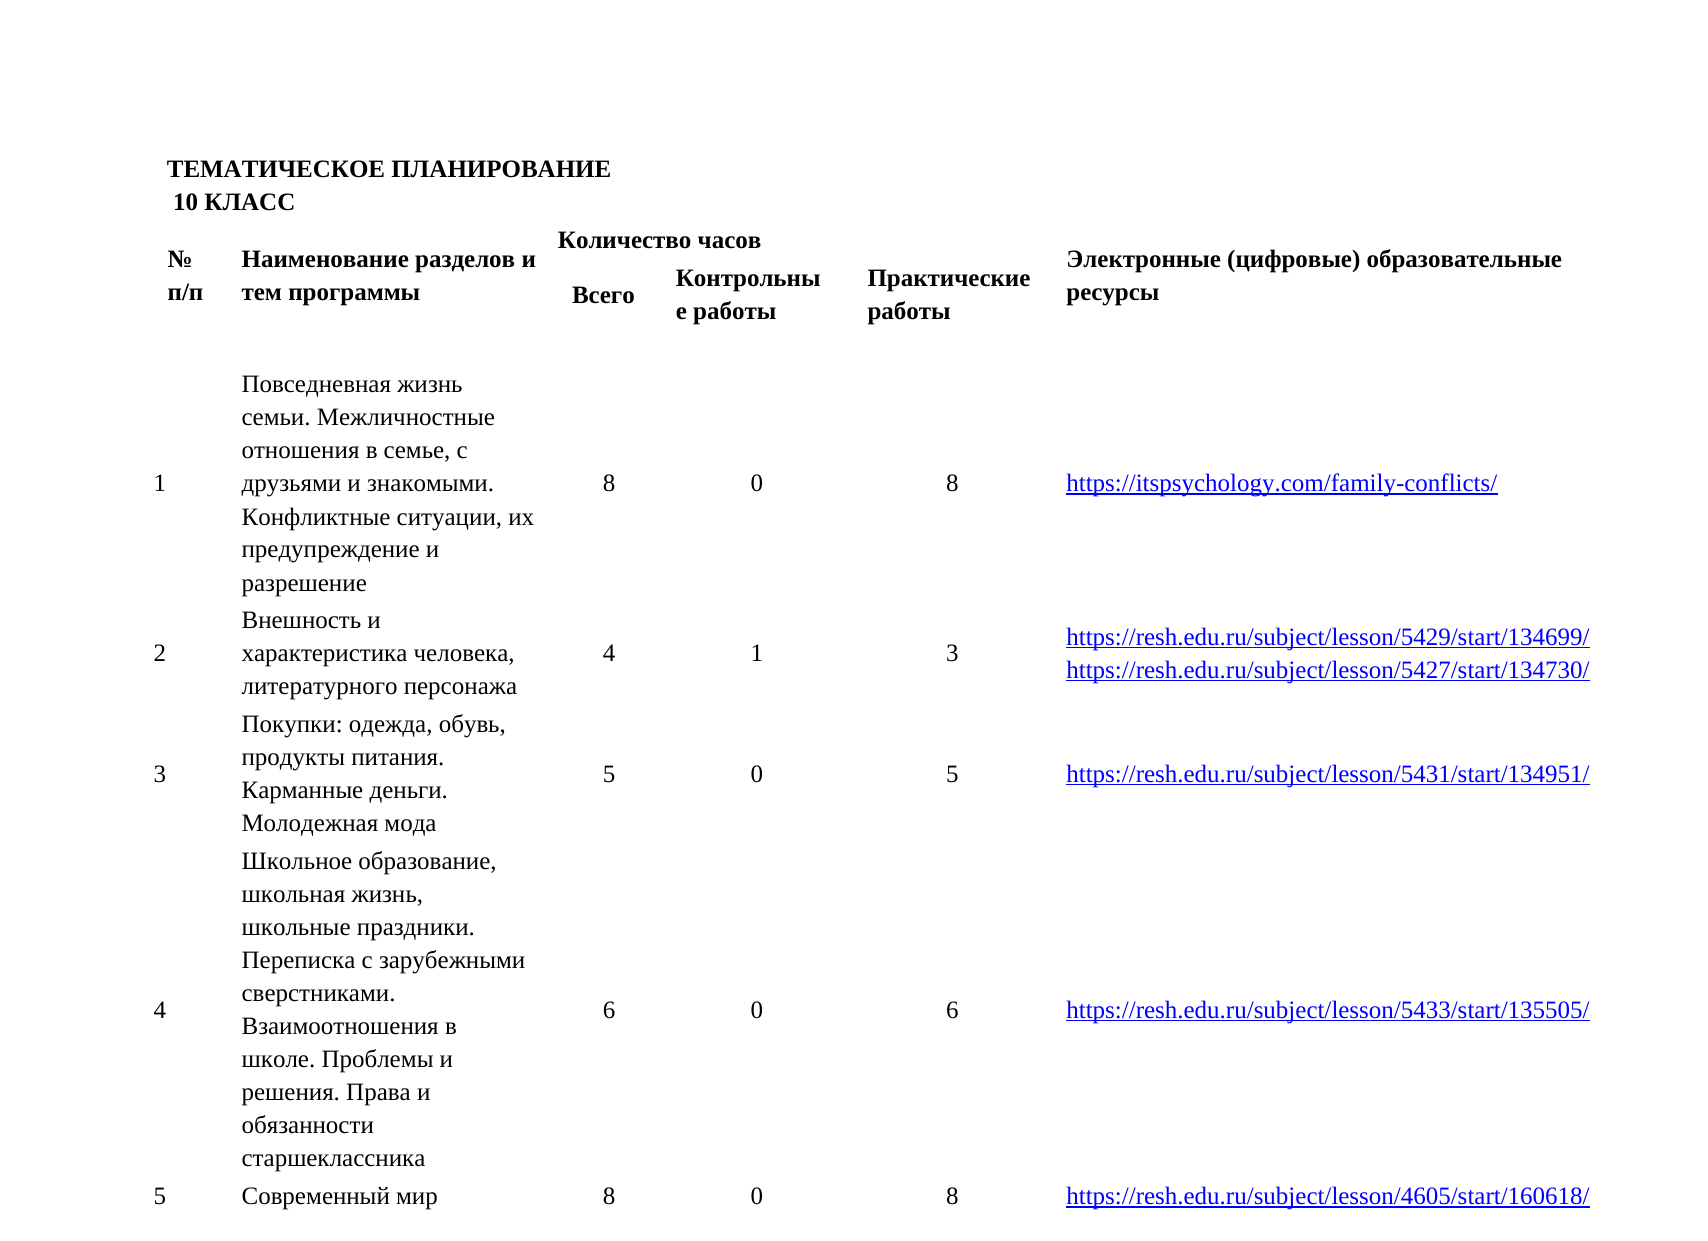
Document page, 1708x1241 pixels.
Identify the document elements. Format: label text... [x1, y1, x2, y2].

table_cell Всего [547, 258, 651, 364]
table_cell 8 [547, 1176, 651, 1210]
table_cell https://resh.edu.ru/subject/lesson/5429/start/134699/ https://resh.edu.ru/subject/lesson/5427/start/134730/ [1042, 600, 1653, 704]
table_cell 4 [143, 841, 217, 1176]
table_cell Повседневная жизнь семьи. Межличностные отношения в семье, с друзьями и знакомыми. Конфликтные ситуации, их предупреждение и разрешение [217, 364, 547, 600]
table_cell Практические работы [843, 258, 1042, 364]
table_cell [217, 1176, 547, 1210]
text ТЕМАТИЧЕСКОЕ ПЛАНИРОВАНИЕ [167, 154, 1643, 183]
table_cell 3 [143, 704, 217, 841]
table_cell 3 [843, 600, 1042, 704]
table_cell https://itspsychology.com/family-conflicts/ [1042, 364, 1653, 600]
table_cell 1 [143, 364, 217, 600]
table_cell 0 [651, 704, 843, 841]
table_cell Контрольные работы [651, 258, 843, 364]
table_cell 6 [547, 841, 651, 1176]
table_cell Покупки: одежда, обувь, продукты питания. Карманные деньги. Молодежная мода [217, 704, 547, 841]
table_header Наименование разделов и тем программы [217, 220, 547, 364]
table_cell Школьное образование, школьная жизнь, школьные праздники. Переписка с зарубежными сверстниками. Взаимоотношения в школе. Проблемы и решения. Права и обязанности старшеклассника [217, 841, 547, 1176]
table_cell 6 [843, 841, 1042, 1176]
table_cell 0 [651, 364, 843, 600]
table_cell 5 [143, 1176, 217, 1210]
table_cell 5 [843, 704, 1042, 841]
table_cell 8 [547, 364, 651, 600]
table_cell 4 [547, 600, 651, 704]
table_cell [1042, 1176, 1653, 1210]
table_cell Внешность и характеристика человека, литературного персонажа [217, 600, 547, 704]
table_cell 1 [651, 600, 843, 704]
table_cell 0 [651, 1176, 843, 1210]
table_header Электронные (цифровые) образовательные ресурсы [1042, 220, 1653, 364]
table_cell 8 [843, 1176, 1042, 1210]
text 10 КЛАСС [167, 187, 1643, 216]
table_cell 2 [143, 600, 217, 704]
table_header Количество часов [547, 220, 1042, 258]
table_cell 0 [651, 841, 843, 1176]
table_cell https://resh.edu.ru/subject/lesson/5431/start/134951/ [1042, 704, 1653, 841]
table_cell 8 [843, 364, 1042, 600]
table_cell https://resh.edu.ru/subject/lesson/5433/start/135505/ [1042, 841, 1653, 1176]
table_header № п/п [143, 220, 217, 364]
table_cell 5 [547, 704, 651, 841]
